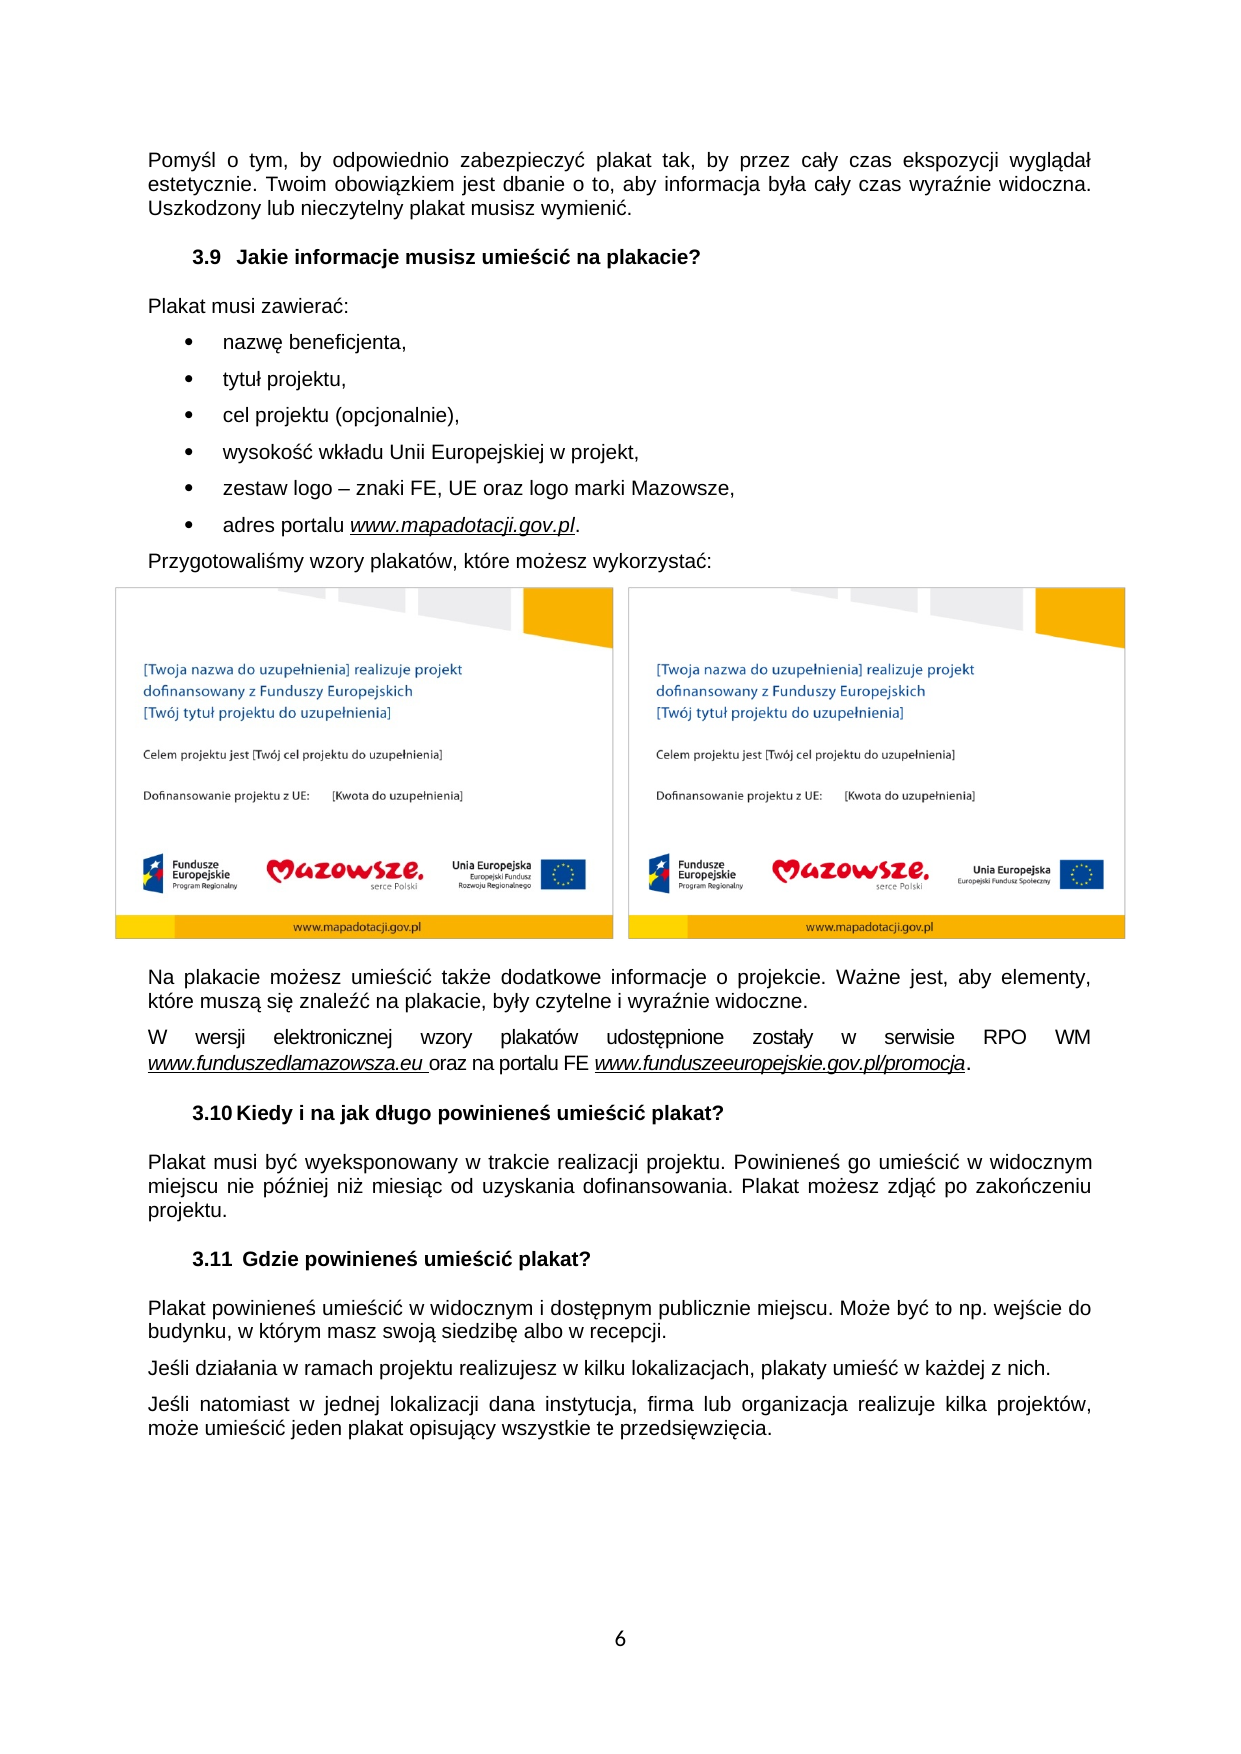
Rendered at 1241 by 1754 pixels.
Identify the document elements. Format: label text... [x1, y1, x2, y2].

text W wersji elektronicznej wzory plakatów udostępnione zostały w serwisie RPO WM www.funduszedlamazowsza.eu oraz na portalu FE www.funduszeeuropejskie.gov.pl/promocja. [148, 1025, 1093, 1076]
picture [113, 585, 614, 941]
list tytuł projektu, [185, 366, 1093, 391]
text Plakat musi być wyeksponowany w trakcie realizacji projektu. Powinieneś go umieścić w widocznym miejscu nie później niż miesiąc od uzyskania dofinansowania. Plakat możesz zdjąć po zakończeniu projektu. [148, 1149, 1093, 1221]
text Plakat musi zawierać: [148, 293, 1093, 317]
list Jakie informacje musisz umieścić na plakacie? [192, 244, 1093, 268]
list Gdzie powinieneś umieścić plakat? [192, 1246, 1093, 1270]
list adres portalu www.mapadotacji.gov.pl. [185, 513, 1093, 537]
text Jeśli działania w ramach projektu realizujesz w kilku lokalizacjach, plakaty umieść w każdej z nich. [148, 1356, 1093, 1380]
text Na plakacie możesz umieścić także dodatkowe informacje o projekcie. Ważne jest, aby elementy, które muszą się znaleźć na plakacie, były czytelne i wyraźnie widoczne. [148, 965, 1093, 1013]
list zestaw logo – znaki FE, UE oraz logo marki Mazowsze, [185, 476, 1093, 500]
list nazwę beneficjenta, [185, 330, 1093, 354]
text Jeśli natomiast w jednej lokalizacji dana instytucja, firma lub organizacja realizuje kilka projektów, może umieścić jeden plakat opisujący wszystkie te przedsięwzięcia. [148, 1392, 1093, 1440]
list wysokość wkładu Unii Europejskiej w projekt, [185, 439, 1093, 464]
picture [626, 585, 1127, 941]
text Przygotowaliśmy wzory plakatów, które możesz wykorzystać: [148, 549, 1093, 573]
text Pomyśl o tym, by odpowiednio zabezpieczyć plakat tak, by przez cały czas ekspozycji wyglądał estetycznie. Twoim obowiązkiem jest dbanie o to, aby informacja była cały czas wyraźnie widoczna. Uszkodzony lub nieczytelny plakat musisz wymienić. [148, 148, 1093, 219]
text Plakat powinieneś umieścić w widocznym i dostępnym publicznie miejscu. Może być to np. wejście do budynku, w którym masz swoją siedzibę albo w recepcji. [148, 1295, 1093, 1343]
list cel projektu (opcjonalnie), [185, 403, 1093, 427]
list Kiedy i na jak długo powinieneś umieścić plakat? [192, 1101, 1093, 1124]
